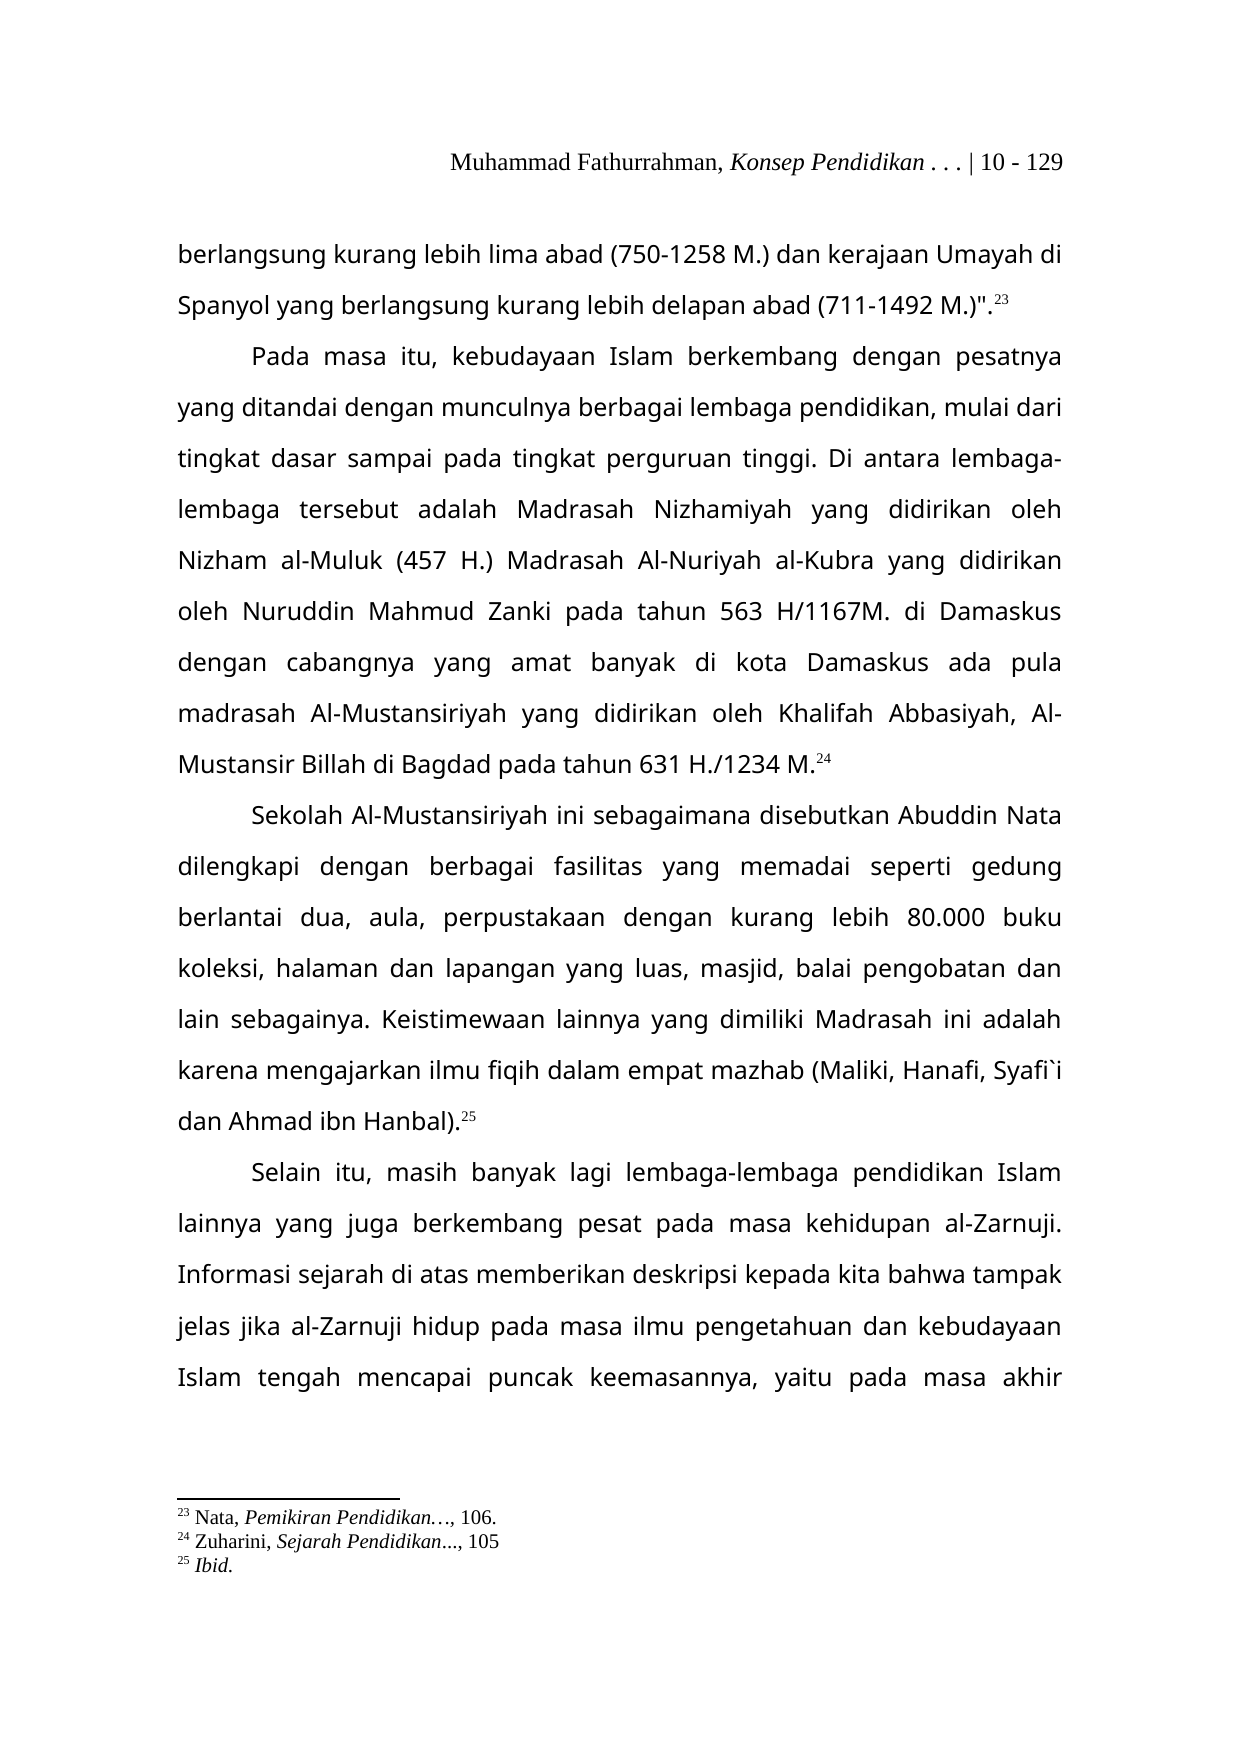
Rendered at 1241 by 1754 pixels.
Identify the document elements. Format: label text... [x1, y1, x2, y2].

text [177, 1155, 1063, 1393]
text Pada masa itu, kebudayaan Islam berkembang dengan pesatnya yang ditandai dengan munculnya berbagai lembaga pendidikan, mulai dari tingkat dasar sampai pada tingkat perguruan tinggi. Di antara lembaga-lembaga tersebut adalah Madrasah Nizhamiyah yang didirikan oleh Nizham al-Muluk (457 H.) Madrasah Al-Nuriyah al-Kubra yang didirikan oleh Nuruddin Mahmud Zanki pada tahun 563 H/1167M. di Damaskus dengan cabangnya yang amat banyak di kota Damaskus ada pula madrasah Al-Mustansiriyah yang didirikan oleh Khalifah Abbasiyah, Al-Mustansir Billah di Bagdad pada tahun 631 H./1234 M. [177, 338, 1063, 781]
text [177, 236, 1063, 321]
text Sekolah Al-Mustansiriyah ini sebagaimana disebutkan Abuddin Nata dilengkapi dengan berbagai fasilitas yang memadai seperti gedung berlantai dua, aula, perpustakaan dengan kurang lebih 80.000 buku koleksi, halaman dan lapangan yang luas, masjid, balai pengobatan dan lain sebagainya. Keistimewaan lainnya yang dimiliki Madrasah ini adalah karena mengajarkan ilmu fiqih dalam empat mazhab (Maliki, Hanafi, Syafi`i dan Ahmad ibn Hanbal). [177, 798, 1063, 1138]
